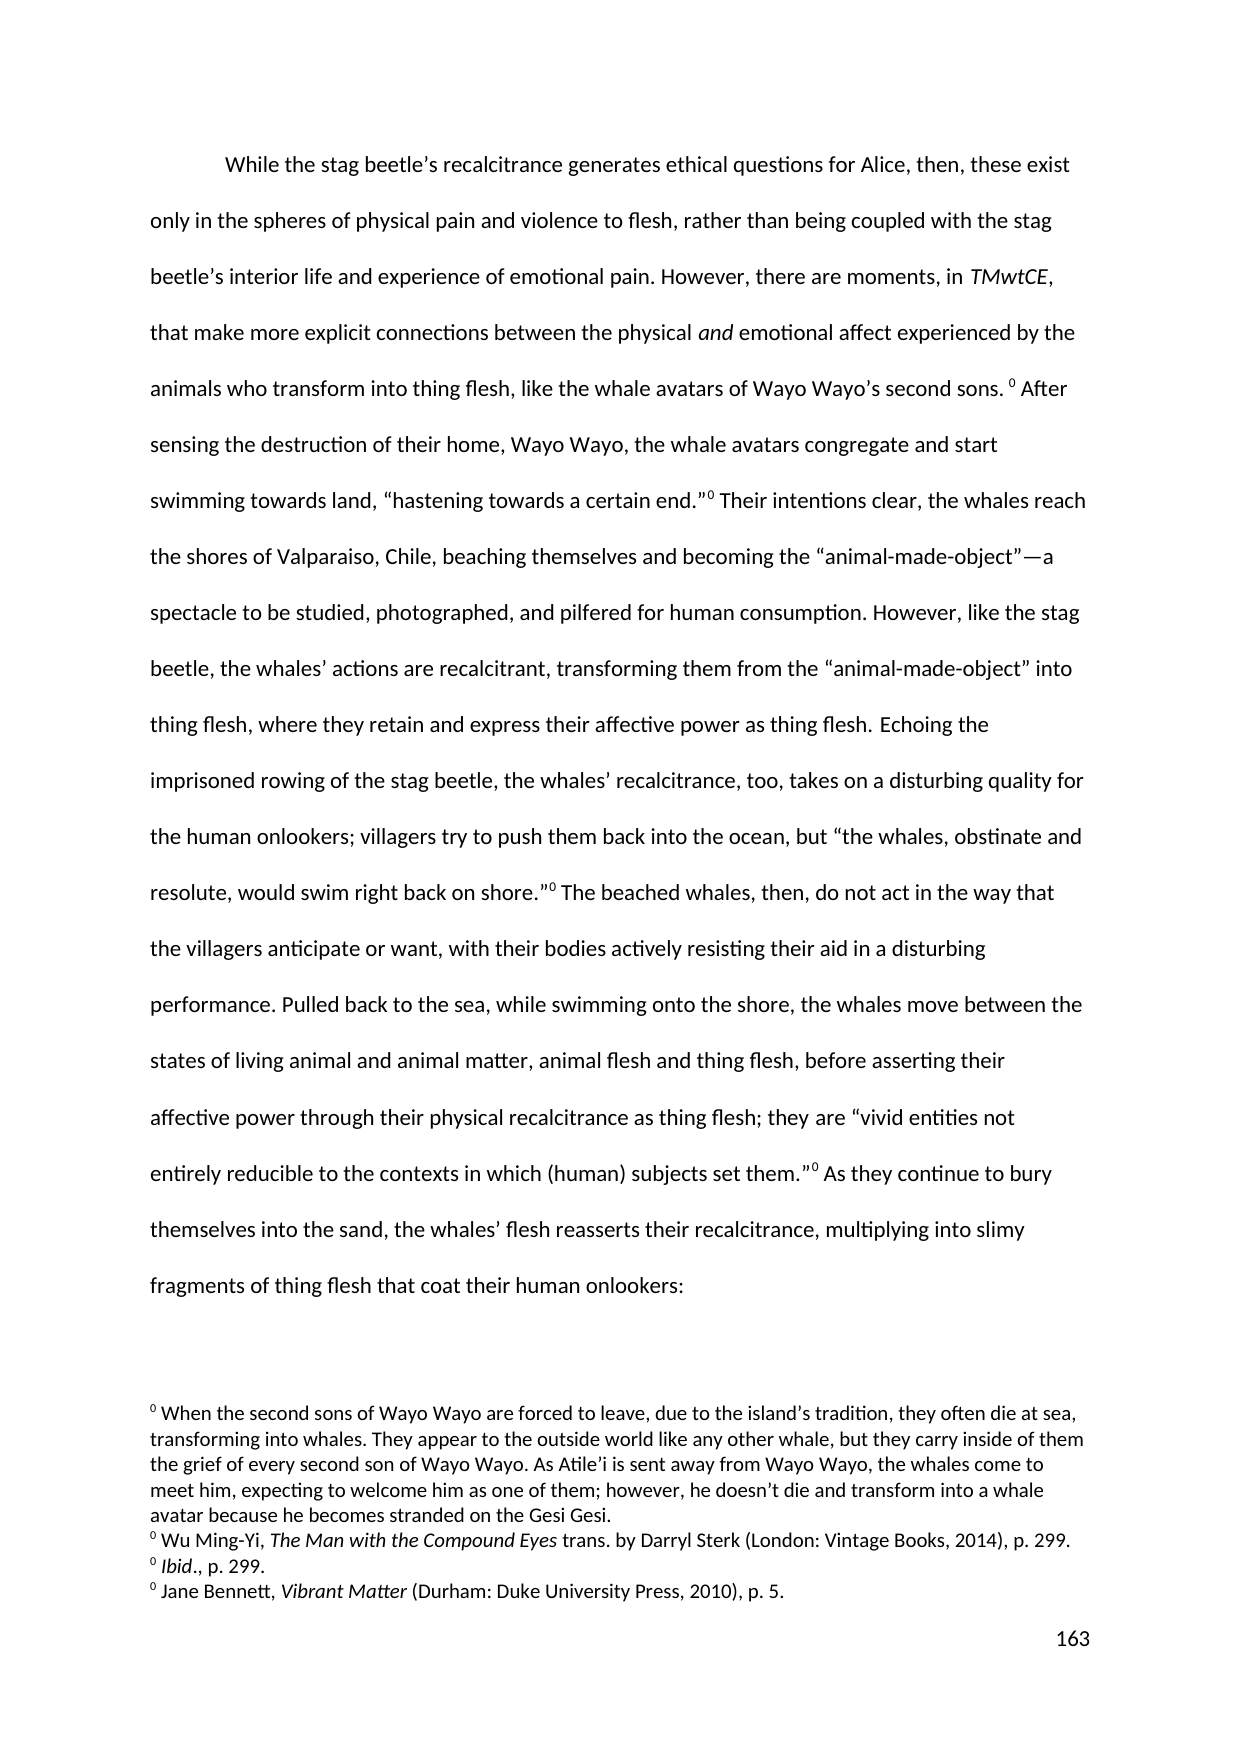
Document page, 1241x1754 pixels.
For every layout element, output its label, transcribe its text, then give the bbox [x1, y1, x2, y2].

text While the stag beetle’s recalcitrance generates ethical questions for Alice, then, these exist only in the spheres of physical pain and violence to flesh, rather than being coupled with the stag beetle’s interior life and experience of emotional pain. However, there are moments, in TMwtCE, that make more explicit connections between the physical and emotional affect experienced by the animals who transform into thing flesh, like the whale avatars of Wayo Wayo’s second sons. After sensing the destruction of their home, Wayo Wayo, the whale avatars congregate and start swimming towards land, “hastening towards a certain end.” Their intentions clear, the whales reach the shores of Valparaiso, Chile, beaching themselves and becoming the “animal-made-object”—a spectacle to be studied, photographed, and pilfered for human consumption. However, like the stag beetle, the whales’ actions are recalcitrant, transforming them from the “animal-made-object” into thing flesh, where they retain and express their affective power as thing flesh. Echoing the imprisoned rowing of the stag beetle, the whales’ recalcitrance, too, takes on a disturbing quality for the human onlookers; villagers try to push them back into the ocean, but “the whales, obstinate and resolute, would swim right back on shore.” The beached whales, then, do not act in the way that the villagers anticipate or want, with their bodies actively resisting their aid in a disturbing performance. Pulled back to the sea, while swimming onto the shore, the whales move between the states of living animal and animal matter, animal flesh and thing flesh, before asserting their affective power through their physical recalcitrance as thing flesh; they are “vivid entities not entirely reducible to the contexts in which (human) subjects set them.” As they continue to bury themselves into the sand, the whales’ flesh reasserts their recalcitrance, multiplying into slimy fragments of thing flesh that coat their human onlookers: [150, 150, 1090, 1299]
